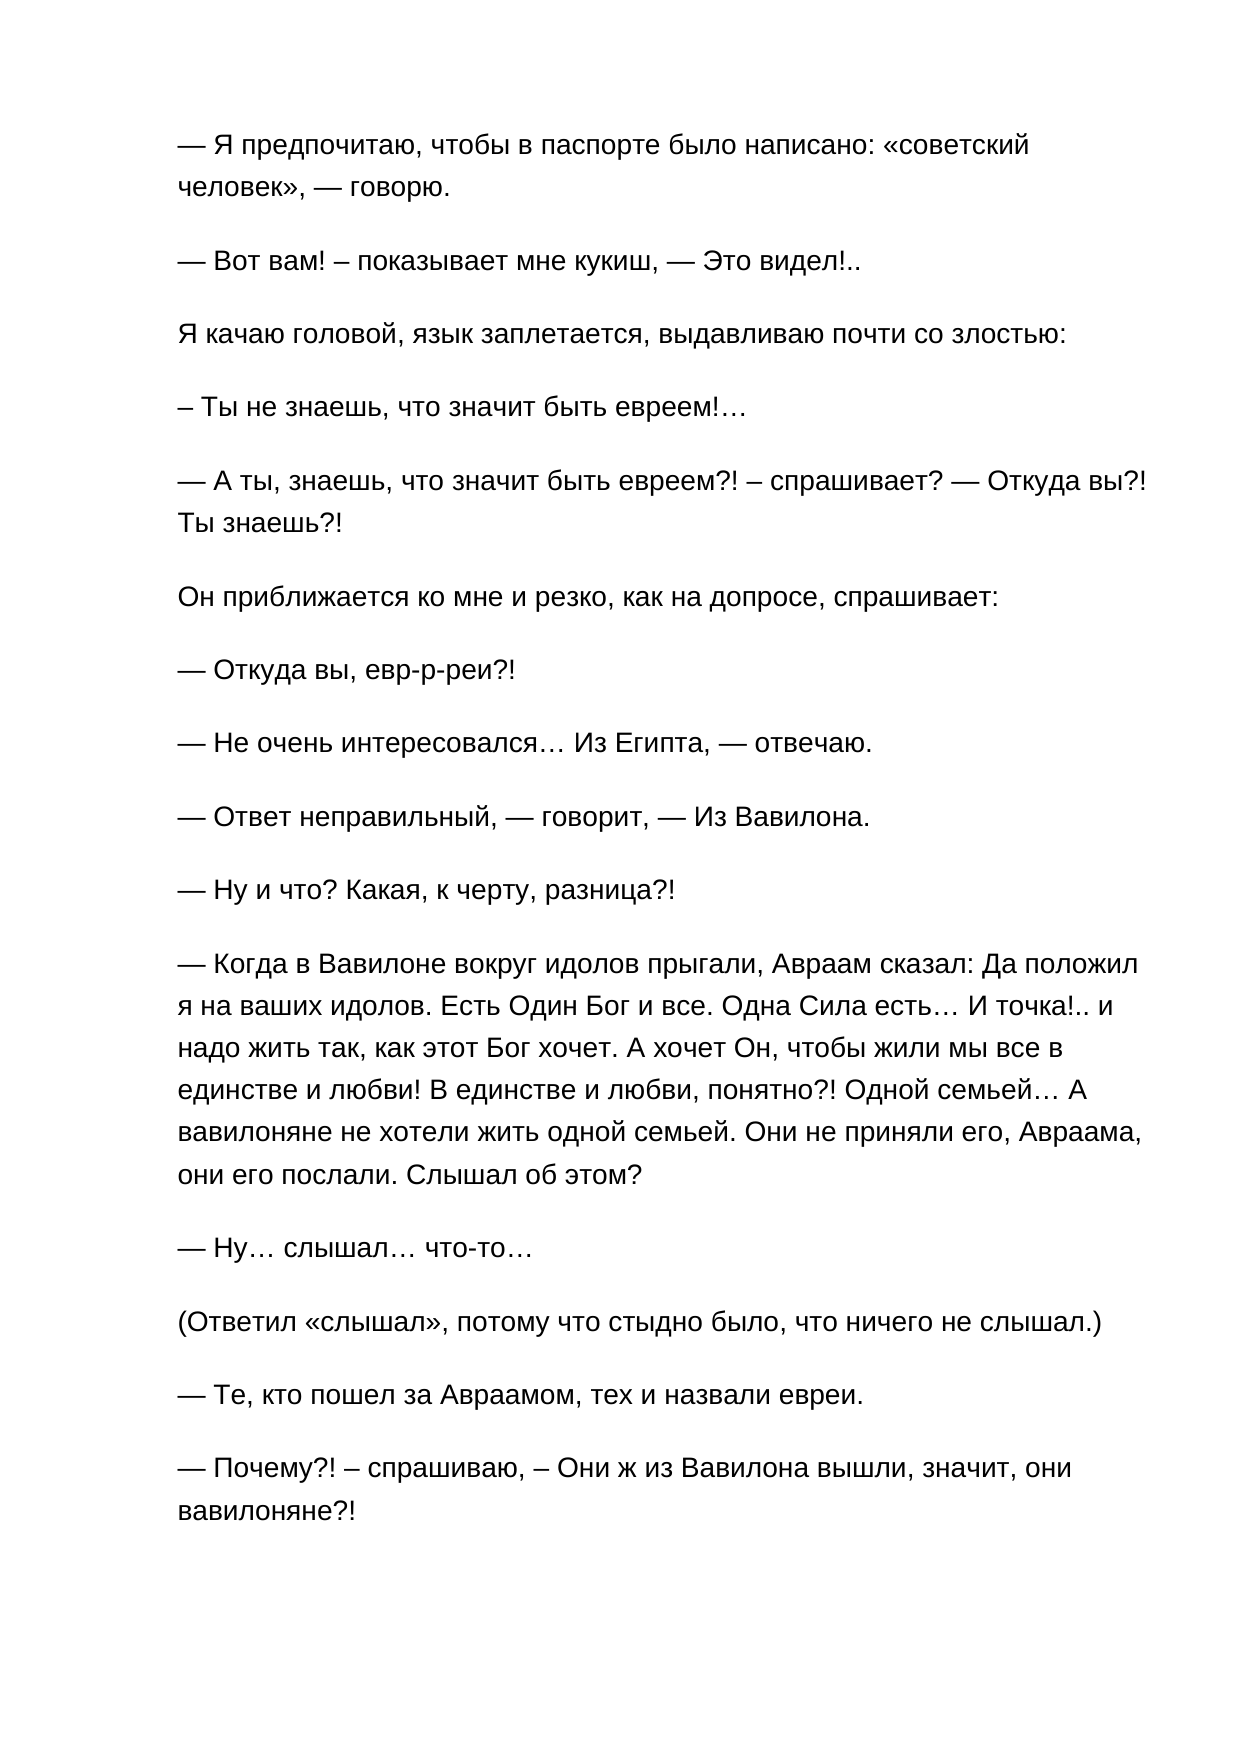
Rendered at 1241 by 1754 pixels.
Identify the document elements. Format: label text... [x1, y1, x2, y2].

text — Почему?! – спрашиваю, – Они ж из Вавилона вышли, значит, они вавилоняне?! [177, 1442, 1152, 1526]
text — Когда в Вавилоне вокруг идолов прыгали, Авраам сказал: Да положил я на ваших идолов. Есть Один Бог и все. Одна Сила есть… И точка!.. и надо жить так, как этот Бог хочет. А хочет Он, чтобы жили мы все в единстве и любви! В единстве и любви, понятно?! Одной семьей… А вавилоняне не хотели жить одной семьей. Они не приняли его, Авраама, они его послали. Слышал об этом? [177, 937, 1152, 1190]
text (Ответил «слышал», потому что стыдно было, что ничего не слышал.) [177, 1295, 1152, 1337]
text — Откуда вы, евр-р-реи?! [177, 643, 1152, 685]
text — Ну… слышал… что-то… [177, 1221, 1152, 1263]
text — Не очень интересовался… Из Египта, — отвечаю. [177, 717, 1152, 759]
text — Ну и что? Какая, к черту, разница?! [177, 863, 1152, 906]
text — Я предпочитаю, чтобы в паспорте было написано: «советский человек», — говорю. [177, 118, 1152, 202]
text Он приближается ко мне и резко, как на допросе, спрашивает: [177, 570, 1152, 612]
text Я качаю головой, язык заплетается, выдавливаю почти со злостью: [177, 307, 1152, 349]
text — Вот вам! – показывает мне кукиш, — Это видел!.. [177, 234, 1152, 276]
text — Ответ неправильный, — говорит, — Из Вавилона. [177, 790, 1152, 832]
text – Ты не знаешь, что значит быть евреем!… [177, 381, 1152, 423]
text — А ты, знаешь, что значит быть евреем?! – спрашивает? — Откуда вы?! Ты знаешь?! [177, 454, 1152, 538]
text — Те, кто пошел за Авраамом, тех и назвали евреи. [177, 1368, 1152, 1410]
